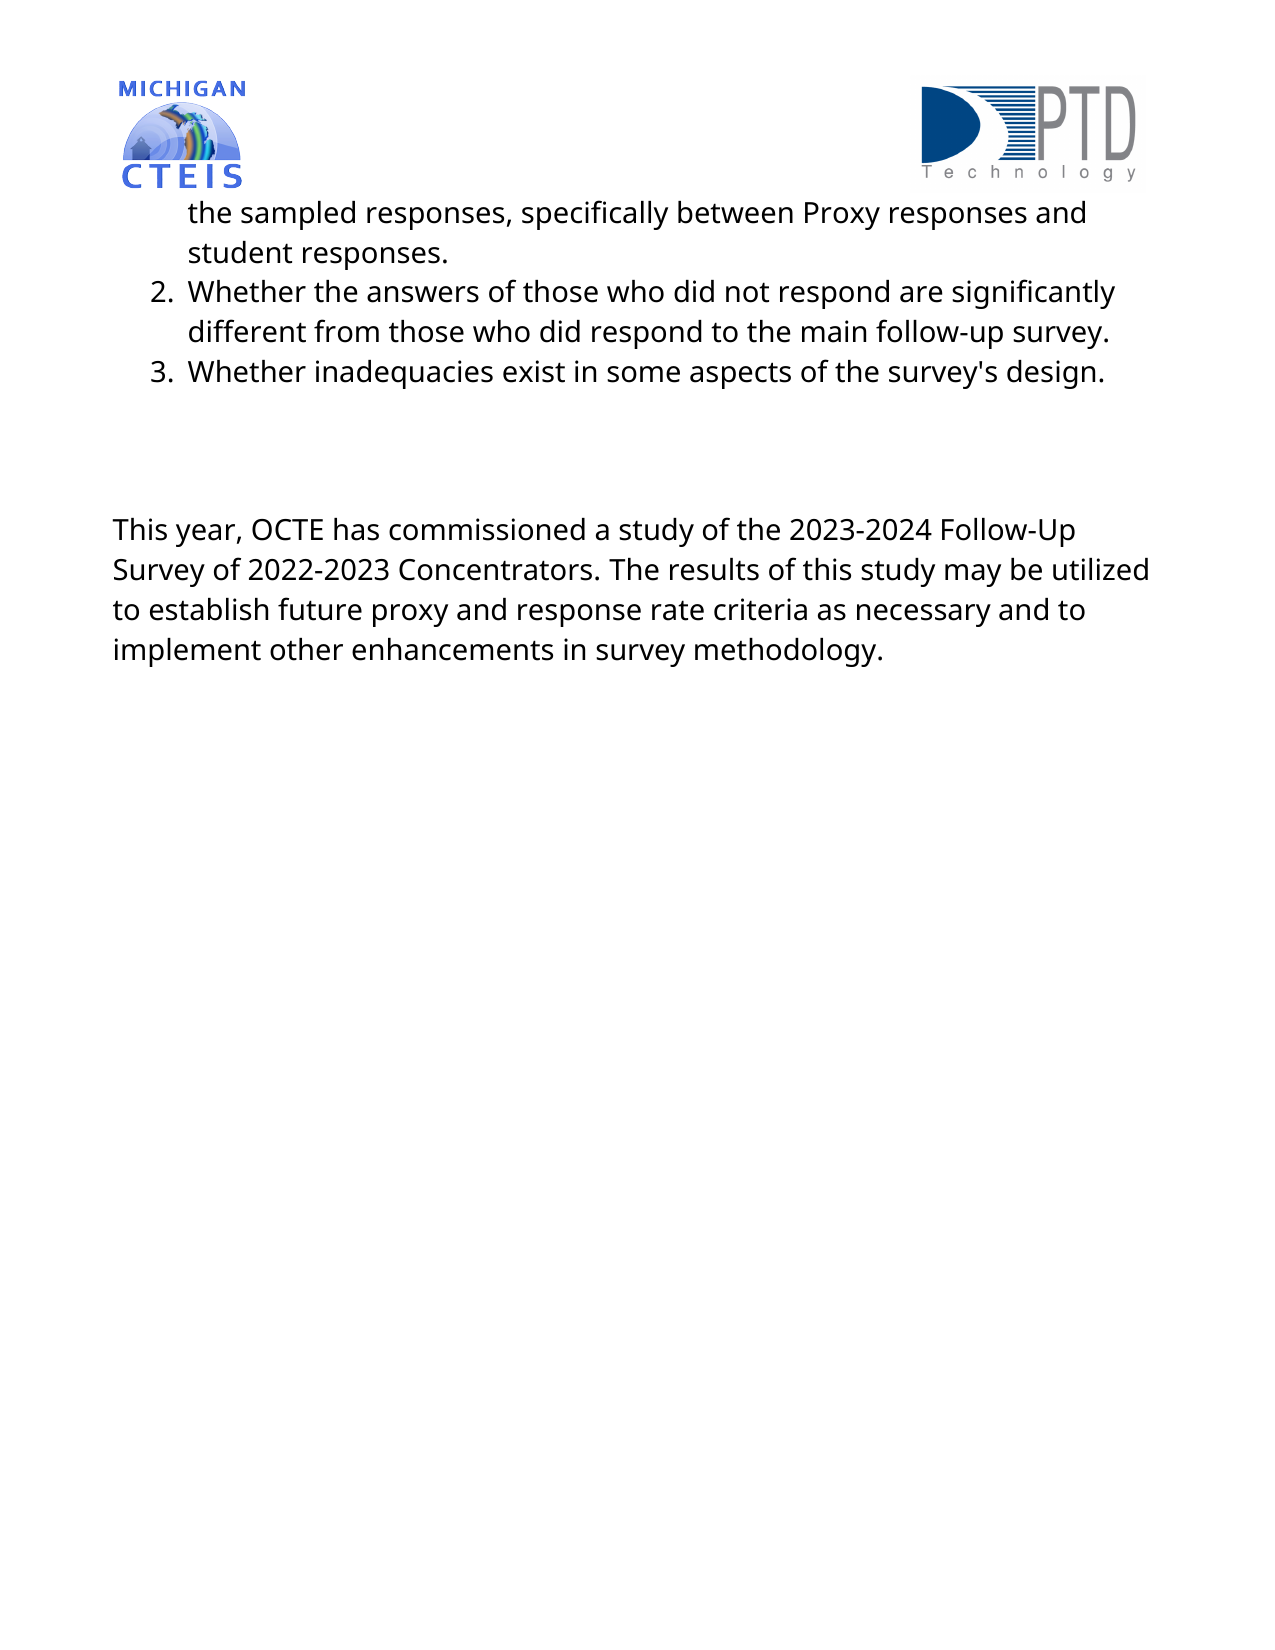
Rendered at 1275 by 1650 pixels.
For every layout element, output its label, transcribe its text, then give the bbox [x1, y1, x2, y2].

picture [910, 75, 1147, 193]
list Whether inadequacies exist in some aspects of the survey's design. [150, 351, 1162, 391]
text This year, OCTE has commissioned a study of the 2023-2024 Follow-Up Survey of 2022-2023 Concentrators. The results of this study may be utilized to establish future proxy and response rate criteria as necessary and to implement other enhancements in survey methodology. [112, 510, 1162, 668]
list Whether the answers of those who did not respond are significantly different from those who did respond to the main follow-up survey. [150, 272, 1162, 351]
picture [112, 75, 254, 193]
